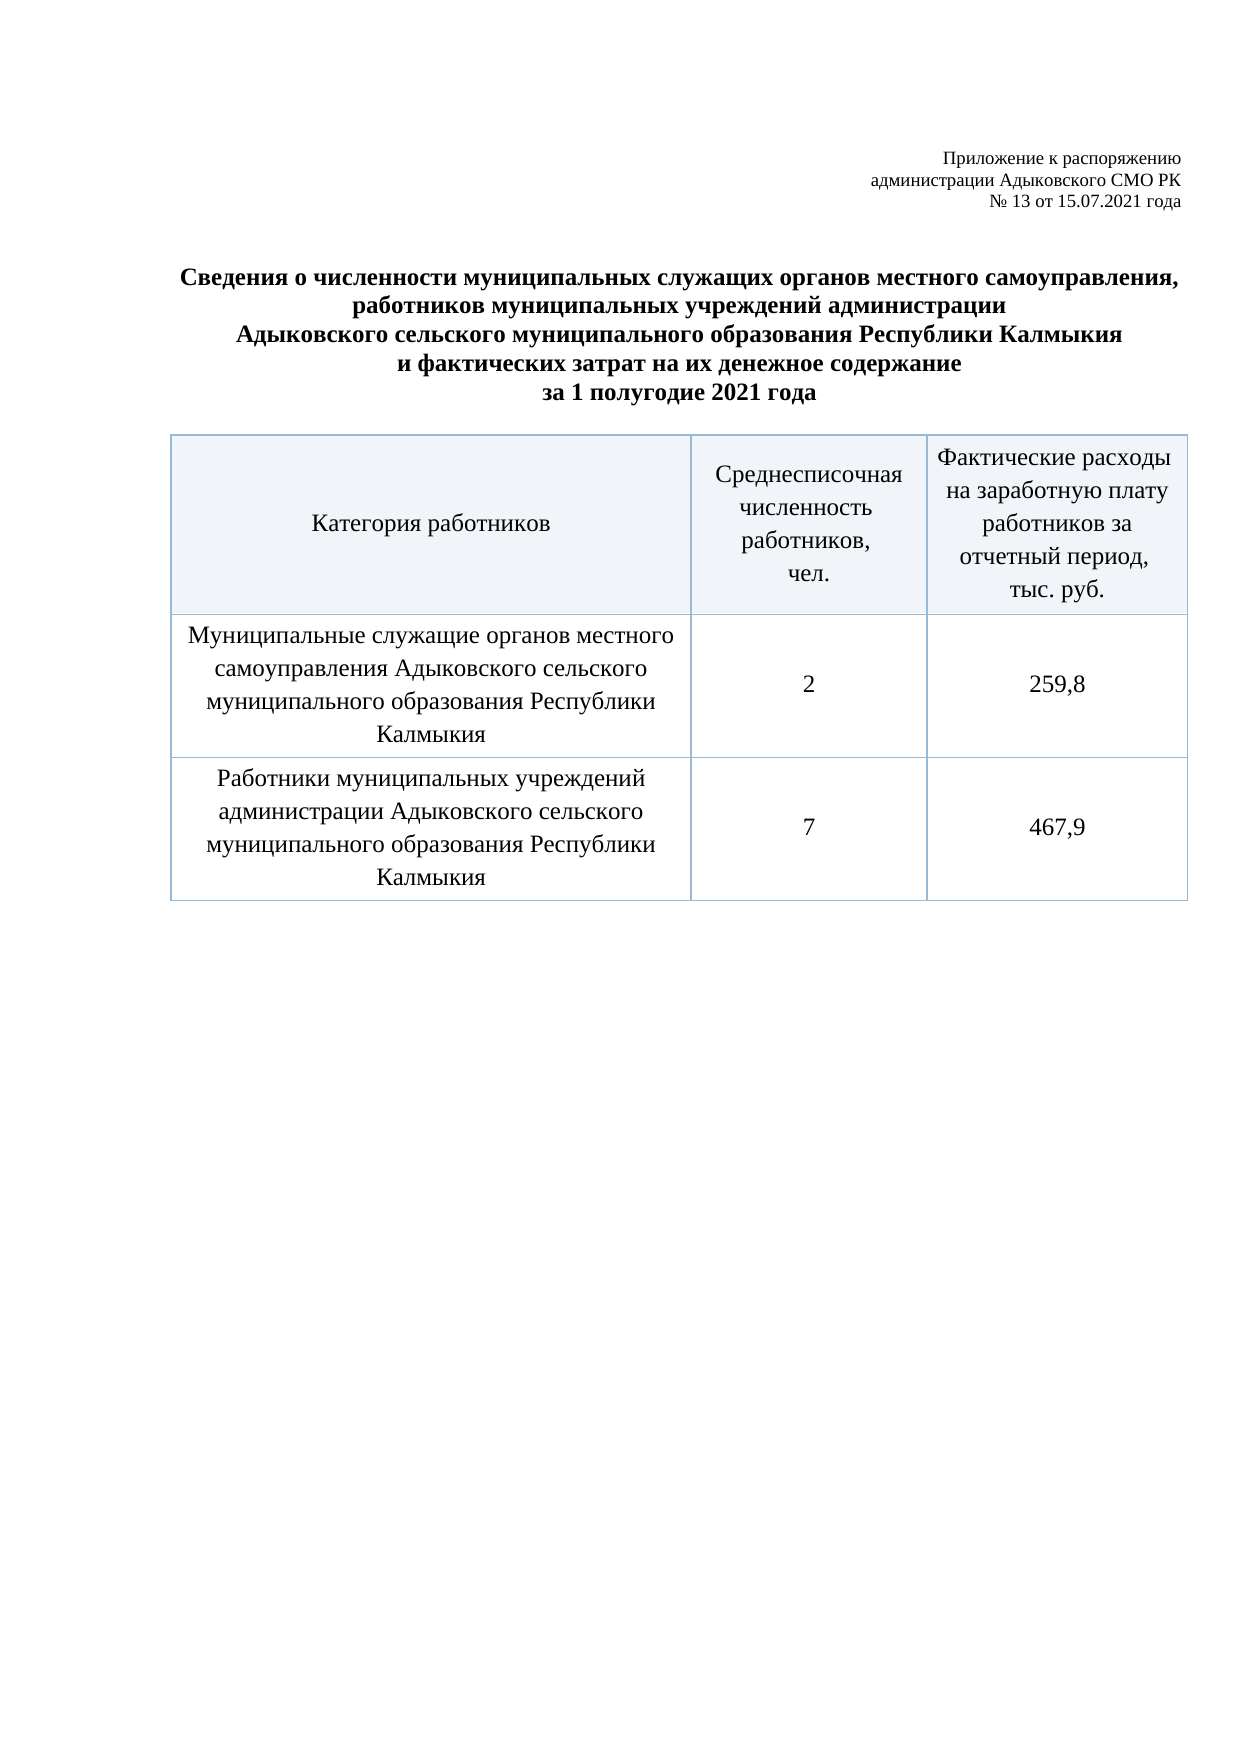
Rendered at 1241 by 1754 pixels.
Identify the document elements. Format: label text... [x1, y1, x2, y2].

table_cell 467,9 [928, 758, 1187, 899]
table_header Фактические расходы на заработную плату работников за отчетный период, тыс. руб. [928, 436, 1187, 613]
text Сведения о численности муниципальных служащих органов местного самоуправления, работников муниципальных учреждений администрации [177, 262, 1181, 319]
table_cell 2 [692, 615, 926, 757]
table_cell Муниципальные служащие органов местного самоуправления Адыковского сельского муниципального образования Республики Калмыкия [172, 615, 690, 757]
text администрации Адыковского СМО РК [177, 168, 1181, 190]
text Адыковского сельского муниципального образования Республики Калмыкия [177, 319, 1181, 348]
table_header Категория работников [172, 436, 690, 613]
text за 1 полугодие 2021 года [177, 377, 1181, 406]
table_cell Работники муниципальных учреждений администрации Адыковского сельского муниципального образования Республики Калмыкия [172, 758, 690, 899]
table_cell 7 [692, 758, 926, 899]
table_cell 259,8 [928, 615, 1187, 757]
text Приложение к распоряжению [177, 147, 1181, 168]
text № 13 от 15.07.2021 года [177, 190, 1181, 212]
table_header Среднесписочная численность работников, чел. [692, 436, 926, 613]
text и фактических затрат на их денежное содержание [177, 348, 1181, 377]
